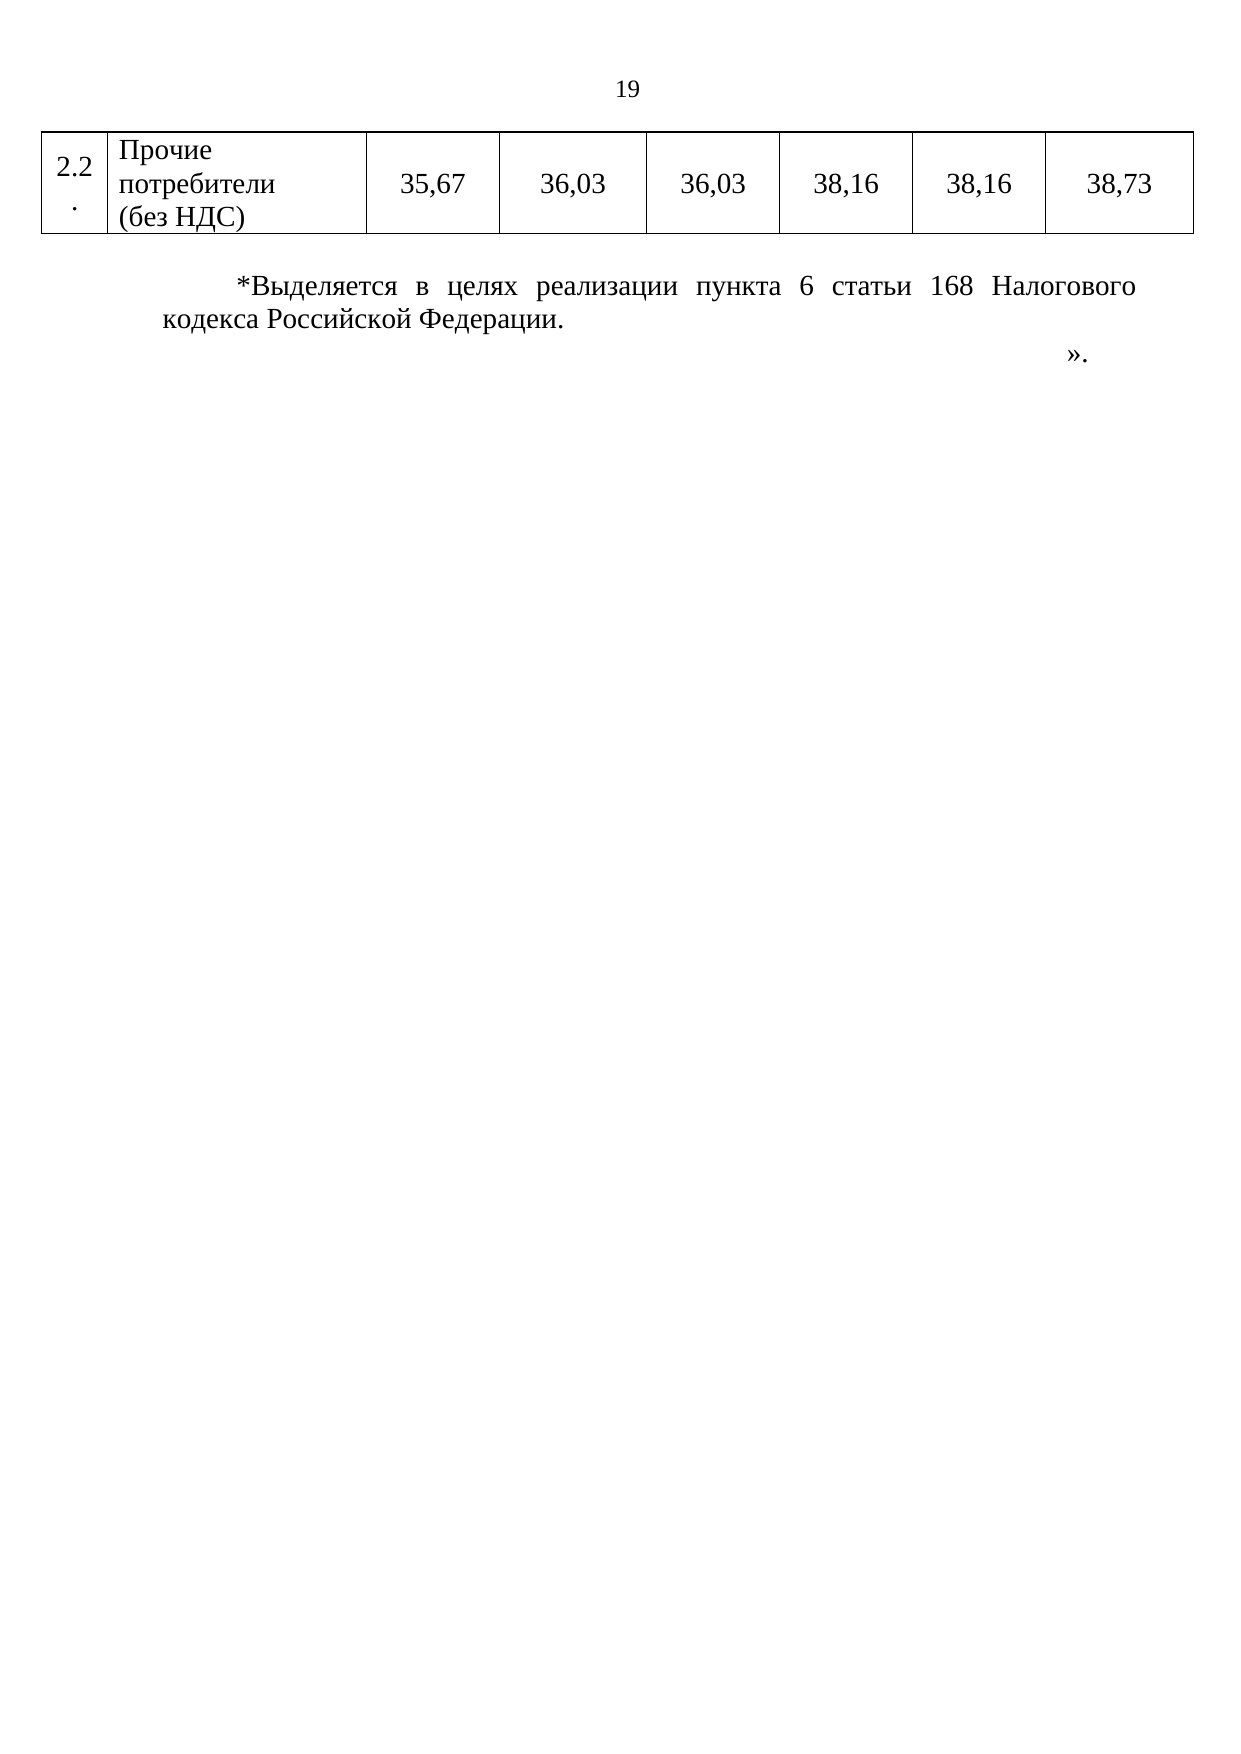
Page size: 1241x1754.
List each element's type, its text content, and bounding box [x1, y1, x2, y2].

table_cell 2.2. [42, 133, 107, 233]
text *Выделяется в целях реализации пункта 6 статьи 168 Налогового кодекса Российской Федерации. [162, 268, 1137, 335]
table_cell 38,73 [1046, 133, 1193, 233]
table_cell 36,03 [647, 133, 779, 233]
table_cell 35,67 [367, 133, 499, 233]
table_cell Прочие потребители (без НДС) [108, 133, 366, 233]
text ». [88, 335, 1093, 368]
table_cell 38,16 [913, 133, 1045, 233]
table_cell 38,16 [780, 133, 912, 233]
table_cell 36,03 [500, 133, 646, 233]
